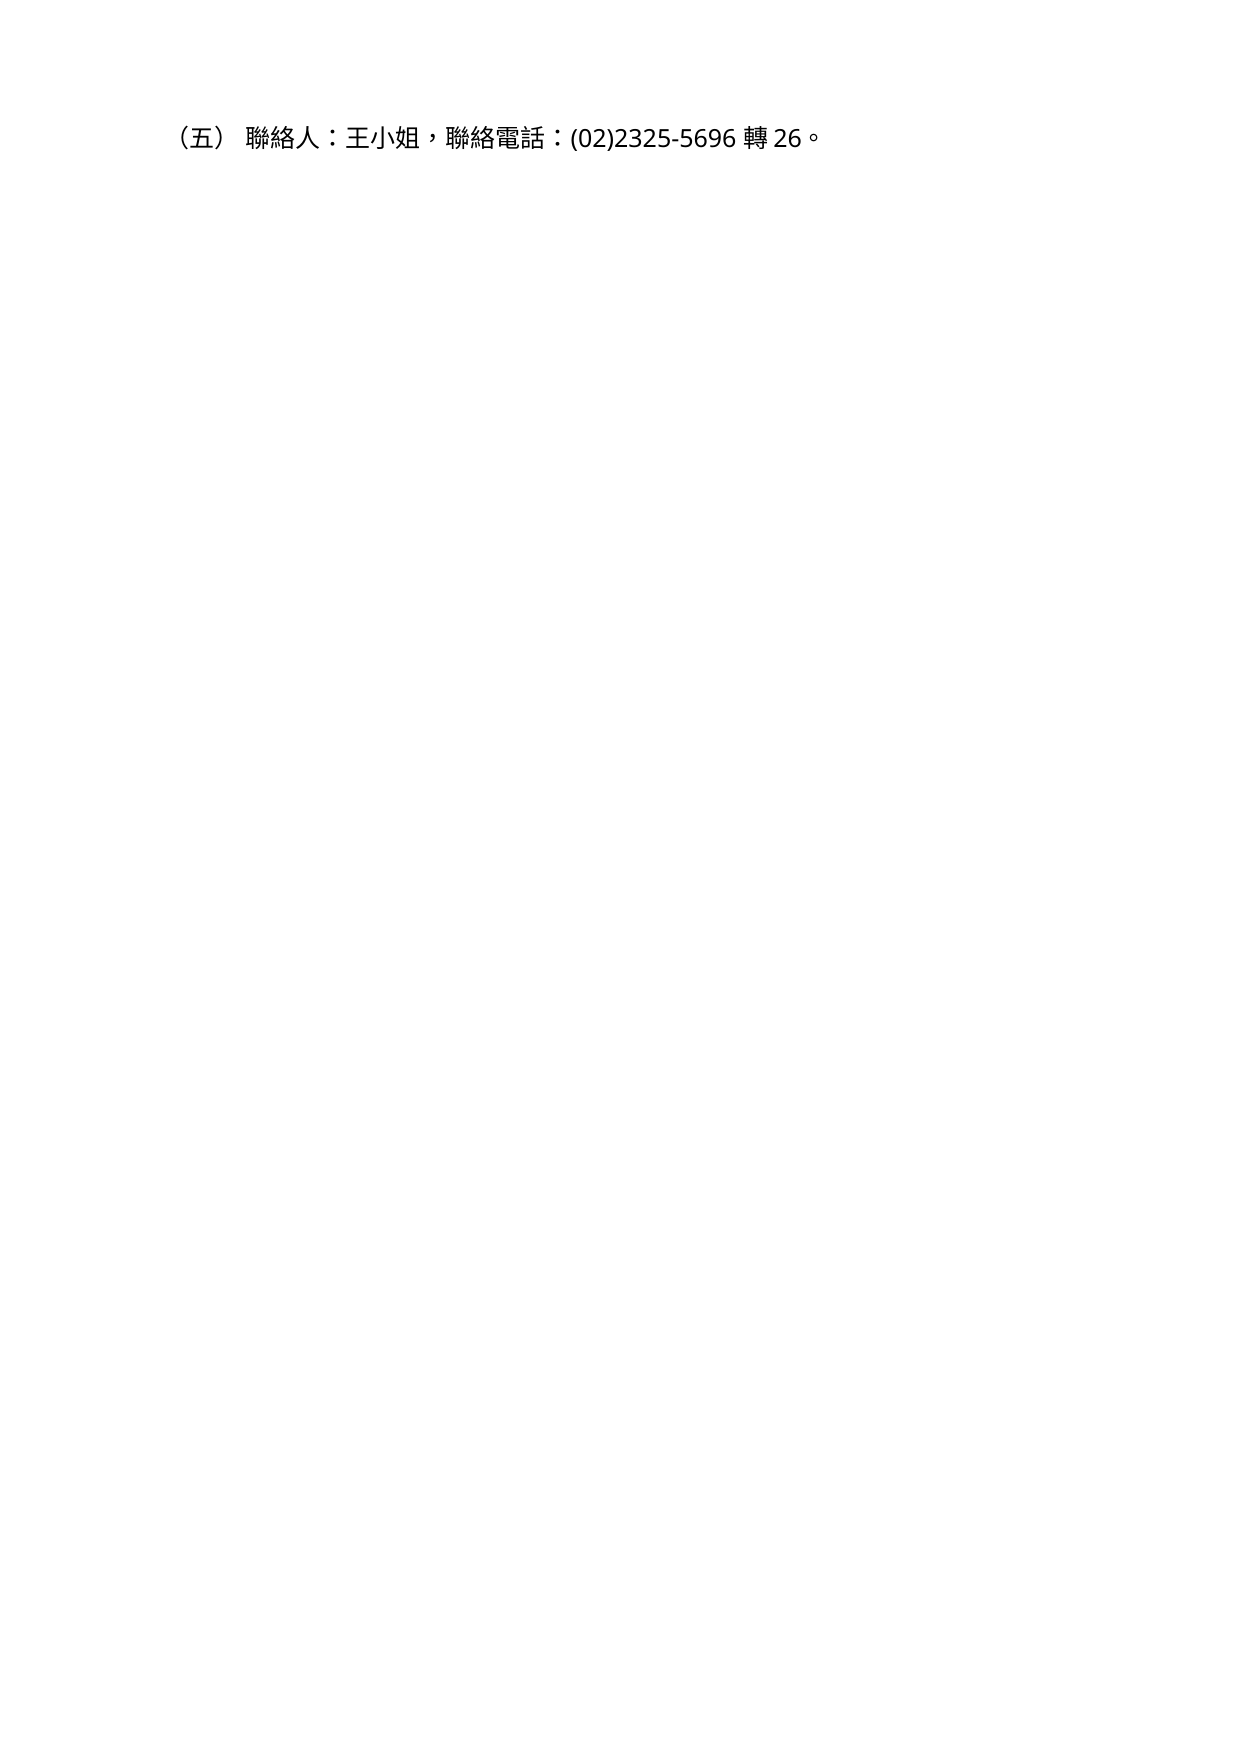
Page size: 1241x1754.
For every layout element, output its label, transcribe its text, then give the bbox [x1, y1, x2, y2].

text （五） 聯絡人：王小姐，聯絡電話：(02)2325-5696 轉26。 [164, 118, 1122, 154]
